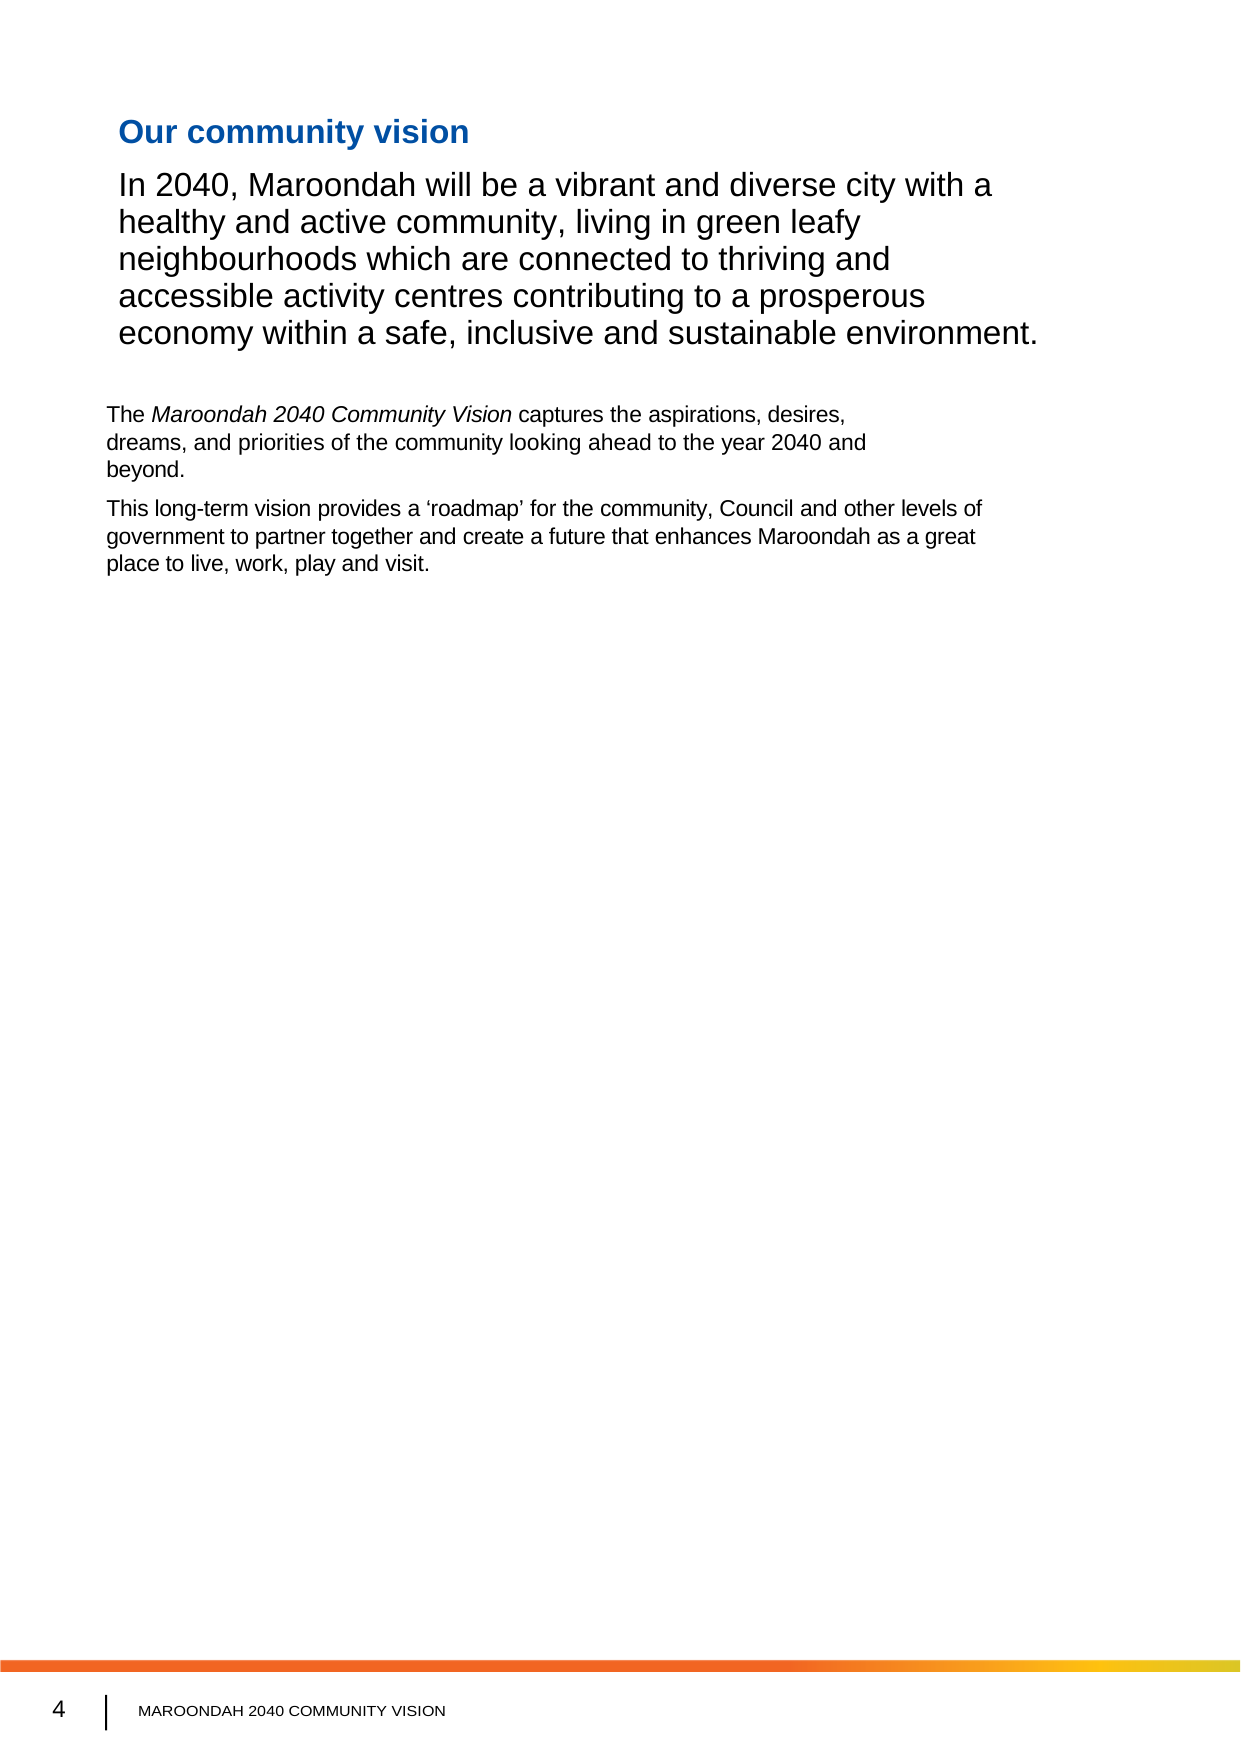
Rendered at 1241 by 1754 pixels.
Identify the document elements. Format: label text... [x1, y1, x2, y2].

picture [0, 1659, 1241, 1672]
text The Maroondah 2040 Community Vision captures the aspirations, desires, dreams, and priorities of the community looking ahead to the year 2040 and beyond. [106, 401, 896, 483]
subtitle In 2040, Maroondah will be a vibrant and diverse city with a healthy and active community, living in green leafy neighbourhoods which are connected to thriving and accessible activity centres contributing to a prosperous economy within a safe, inclusive and sustainable environment. [118, 166, 1046, 351]
subtitle Our community vision [118, 114, 1137, 151]
text This long-term vision provides a ‘roadmap’ for the community, Council and other levels of government to partner together and create a future that enhances Maroondah as a great place to live, work, play and visit. [106, 495, 1018, 577]
